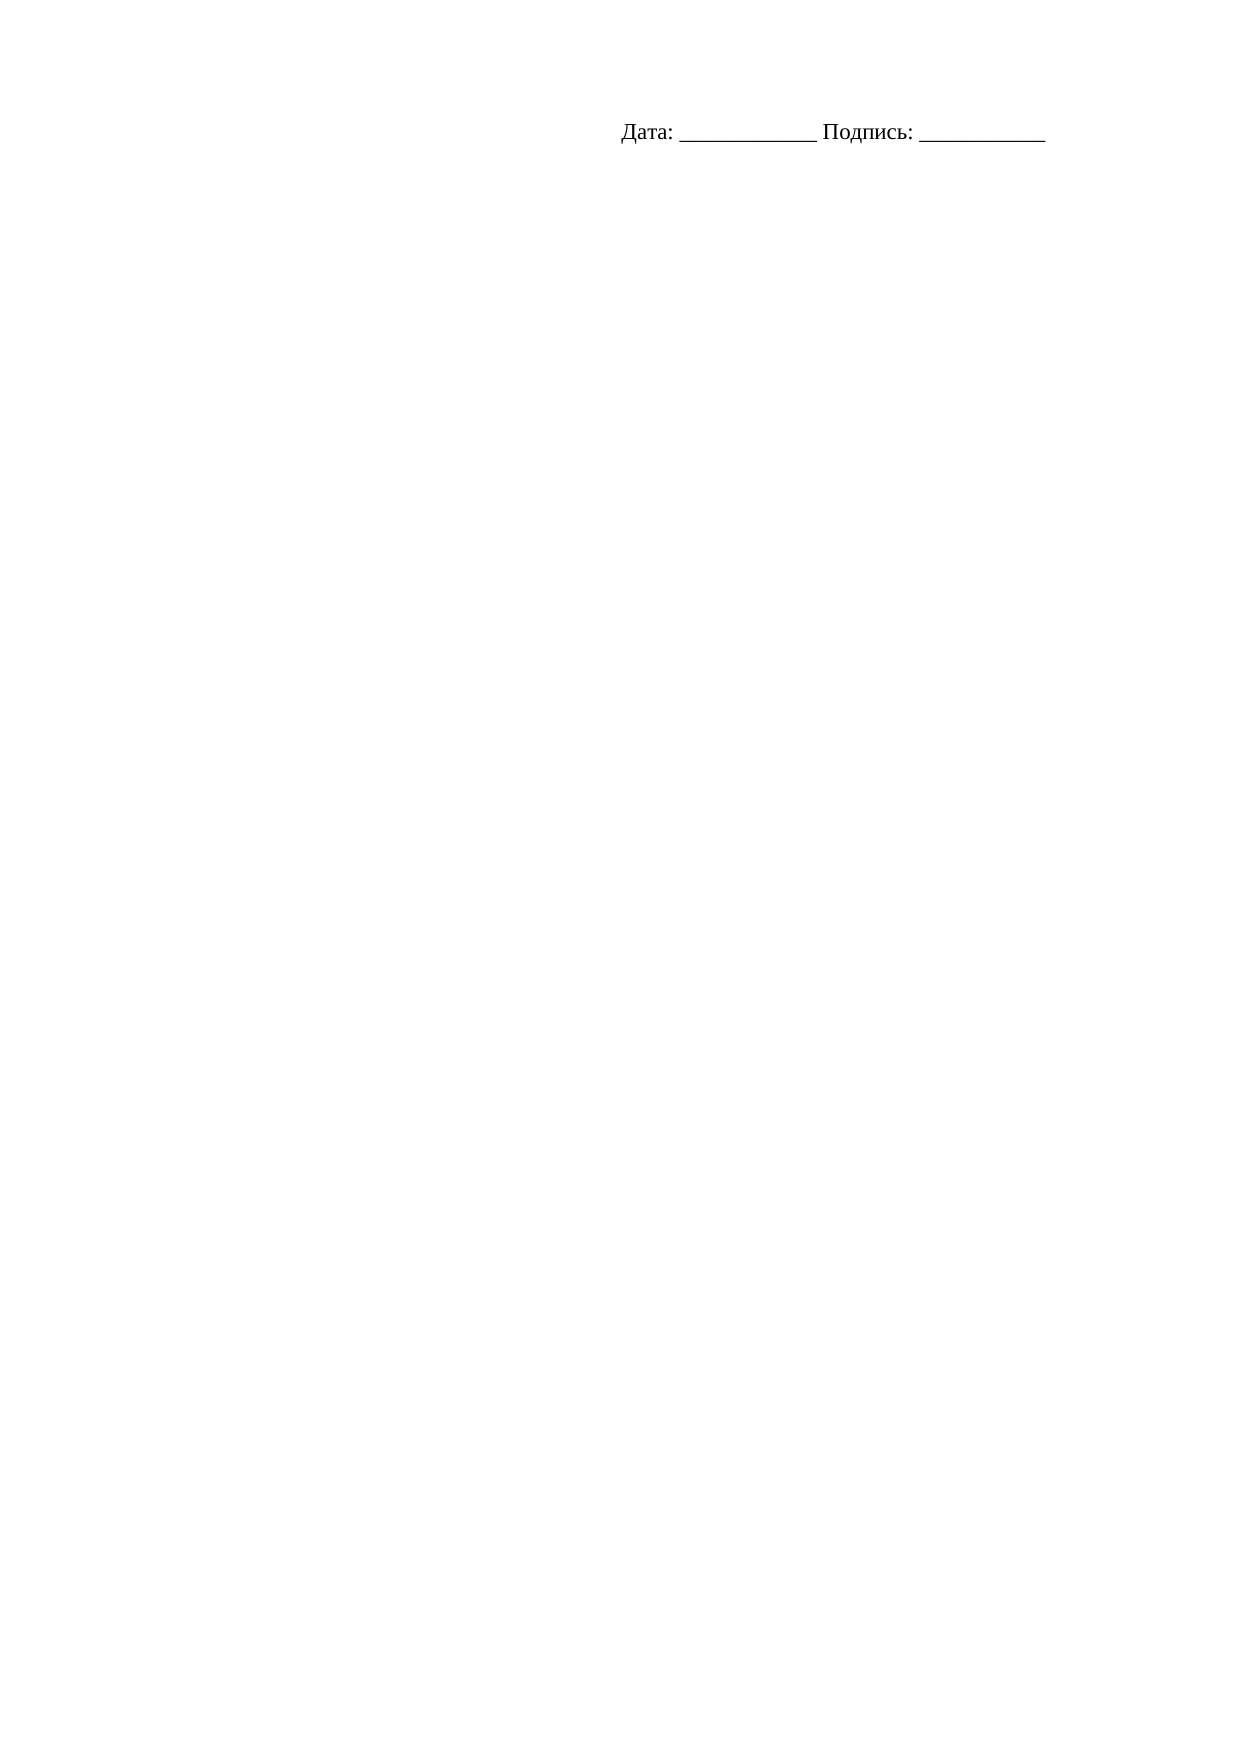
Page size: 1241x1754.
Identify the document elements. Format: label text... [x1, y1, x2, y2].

text Дата: ____________ Подпись: ___________ [118, 118, 1122, 144]
